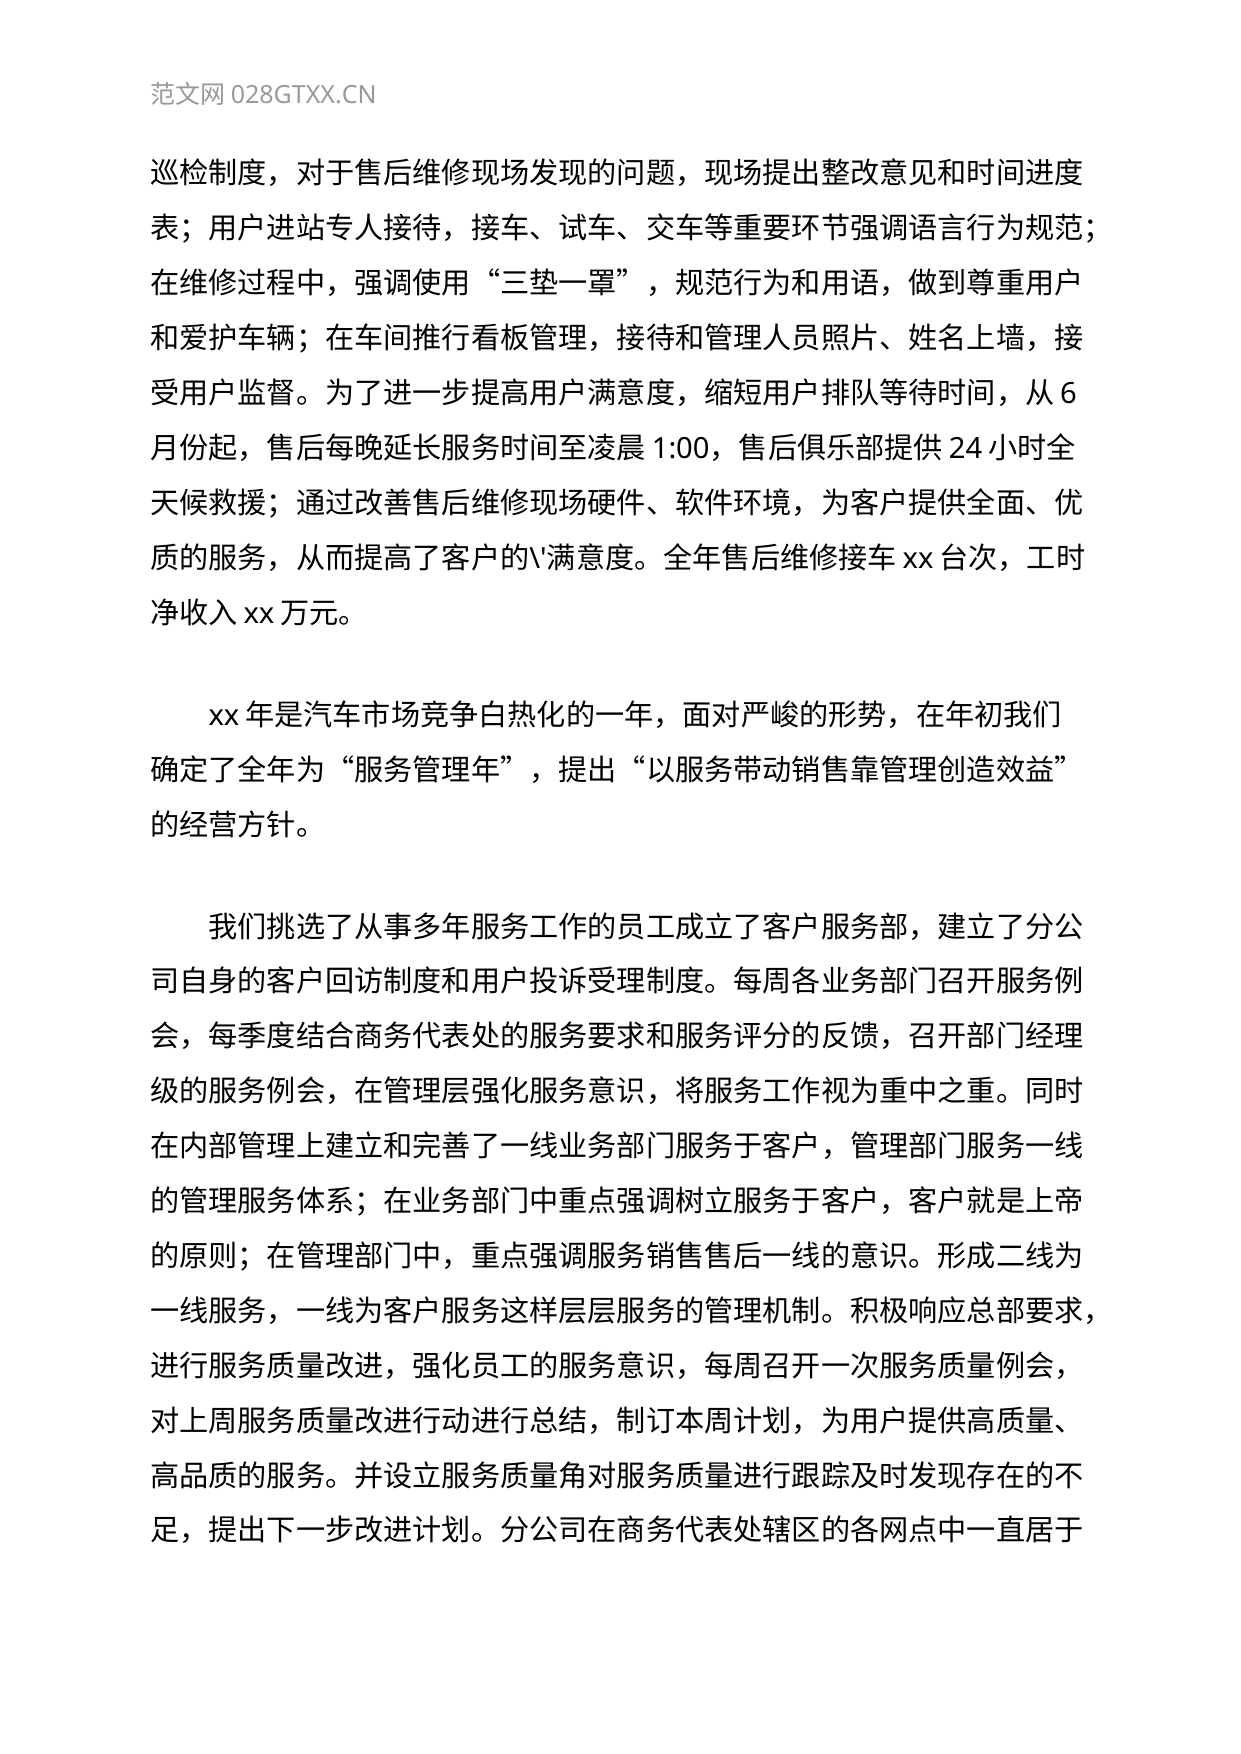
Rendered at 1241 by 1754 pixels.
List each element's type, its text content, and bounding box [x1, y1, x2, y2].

text xx年是汽车市场竞争白热化的一年，面对严峻的形势，在年初我们确定了全年为“服务管理年”，提出“以服务带动销售靠管理创造效益”的经营方针。 [150, 691, 1090, 844]
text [150, 903, 1090, 1549]
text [150, 150, 1090, 632]
